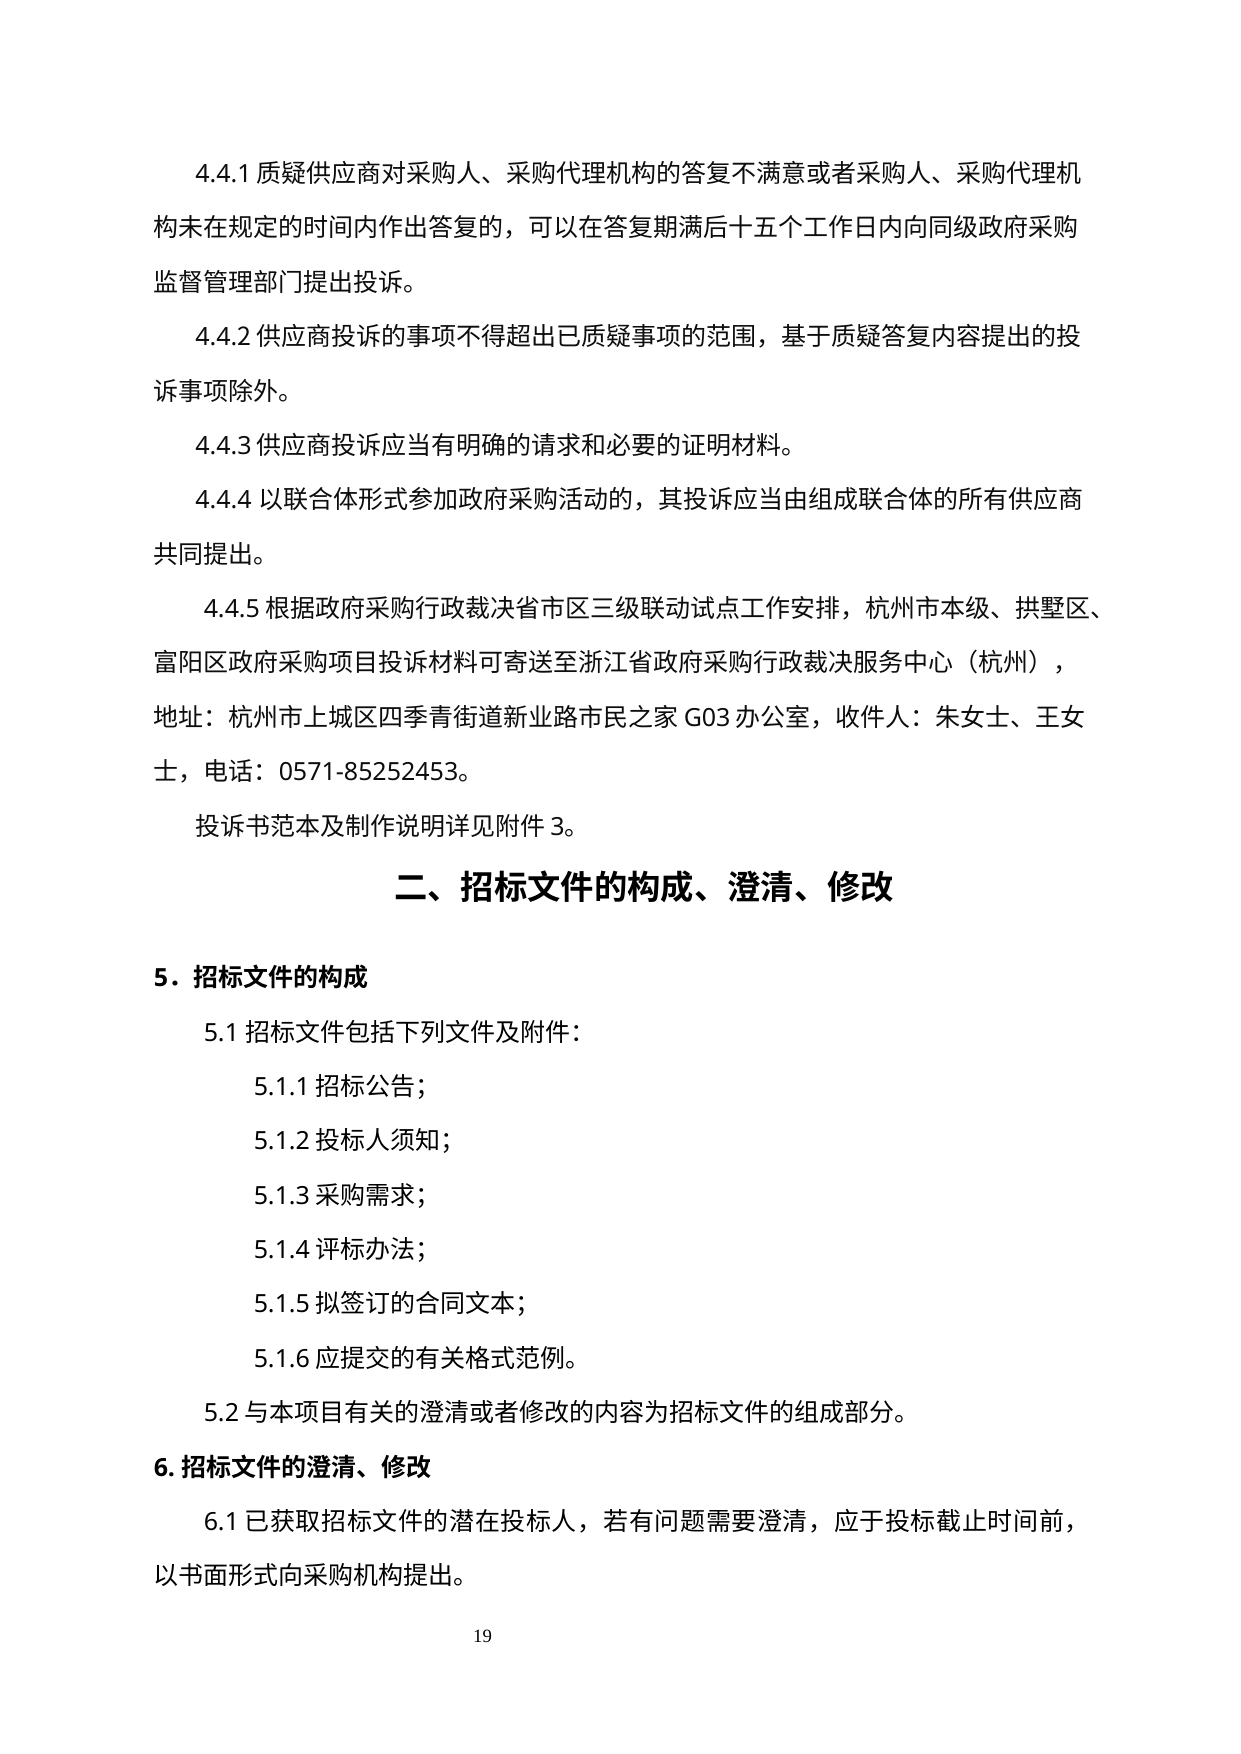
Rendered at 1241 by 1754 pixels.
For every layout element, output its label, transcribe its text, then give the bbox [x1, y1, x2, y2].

text 二、招标文件的构成、澄清、修改 [153, 860, 1092, 909]
text 6.1已获取招标文件的潜在投标人，若有问题需要澄清，应于投标截止时间前，以书面形式向采购机构提出。 [153, 1501, 1092, 1592]
text 4.4.1质疑供应商对采购人、采购代理机构的答复不满意或者采购人、采购代理机构未在规定的时间内作出答复的，可以在答复期满后十五个工作日内向同级政府采购监督管理部门提出投诉。 [153, 153, 1092, 298]
text 4.4.2供应商投诉的事项不得超出已质疑事项的范围，基于质疑答复内容提出的投诉事项除外。 [153, 317, 1092, 407]
text 6. 招标文件的澄清、修改 [153, 1447, 1092, 1483]
text 5.1.1招标公告； [153, 1066, 1092, 1103]
text 5.1.2投标人须知； [153, 1121, 1092, 1157]
text 4.4.3供应商投诉应当有明确的请求和必要的证明材料。 [153, 425, 1092, 462]
text 4.4.5根据政府采购行政裁决省市区三级联动试点工作安排，杭州市本级、拱墅区、富阳区政府采购项目投诉材料可寄送至浙江省政府采购行政裁决服务中心（杭州），地址：杭州市上城区四季青街道新业路市民之家G03办公室，收件人：朱女士、王女士，电话：0571-85252453。 [153, 588, 1092, 788]
text 4.4.4 以联合体形式参加政府采购活动的，其投诉应当由组成联合体的所有供应商共同提出。 [153, 480, 1092, 570]
text 投诉书范本及制作说明详见附件3。 [153, 806, 1092, 842]
text 5.1.3采购需求； [153, 1175, 1092, 1211]
text 5.1.5拟签订的合同文本； [153, 1284, 1092, 1320]
text 5.1 招标文件包括下列文件及附件： [153, 1012, 1092, 1048]
text 5.1.4评标办法； [153, 1229, 1092, 1266]
text 5.2与本项目有关的澄清或者修改的内容为招标文件的组成部分。 [153, 1393, 1092, 1429]
text 5．招标文件的构成 [153, 958, 1092, 994]
text 5.1.6应提交的有关格式范例。 [153, 1338, 1092, 1374]
